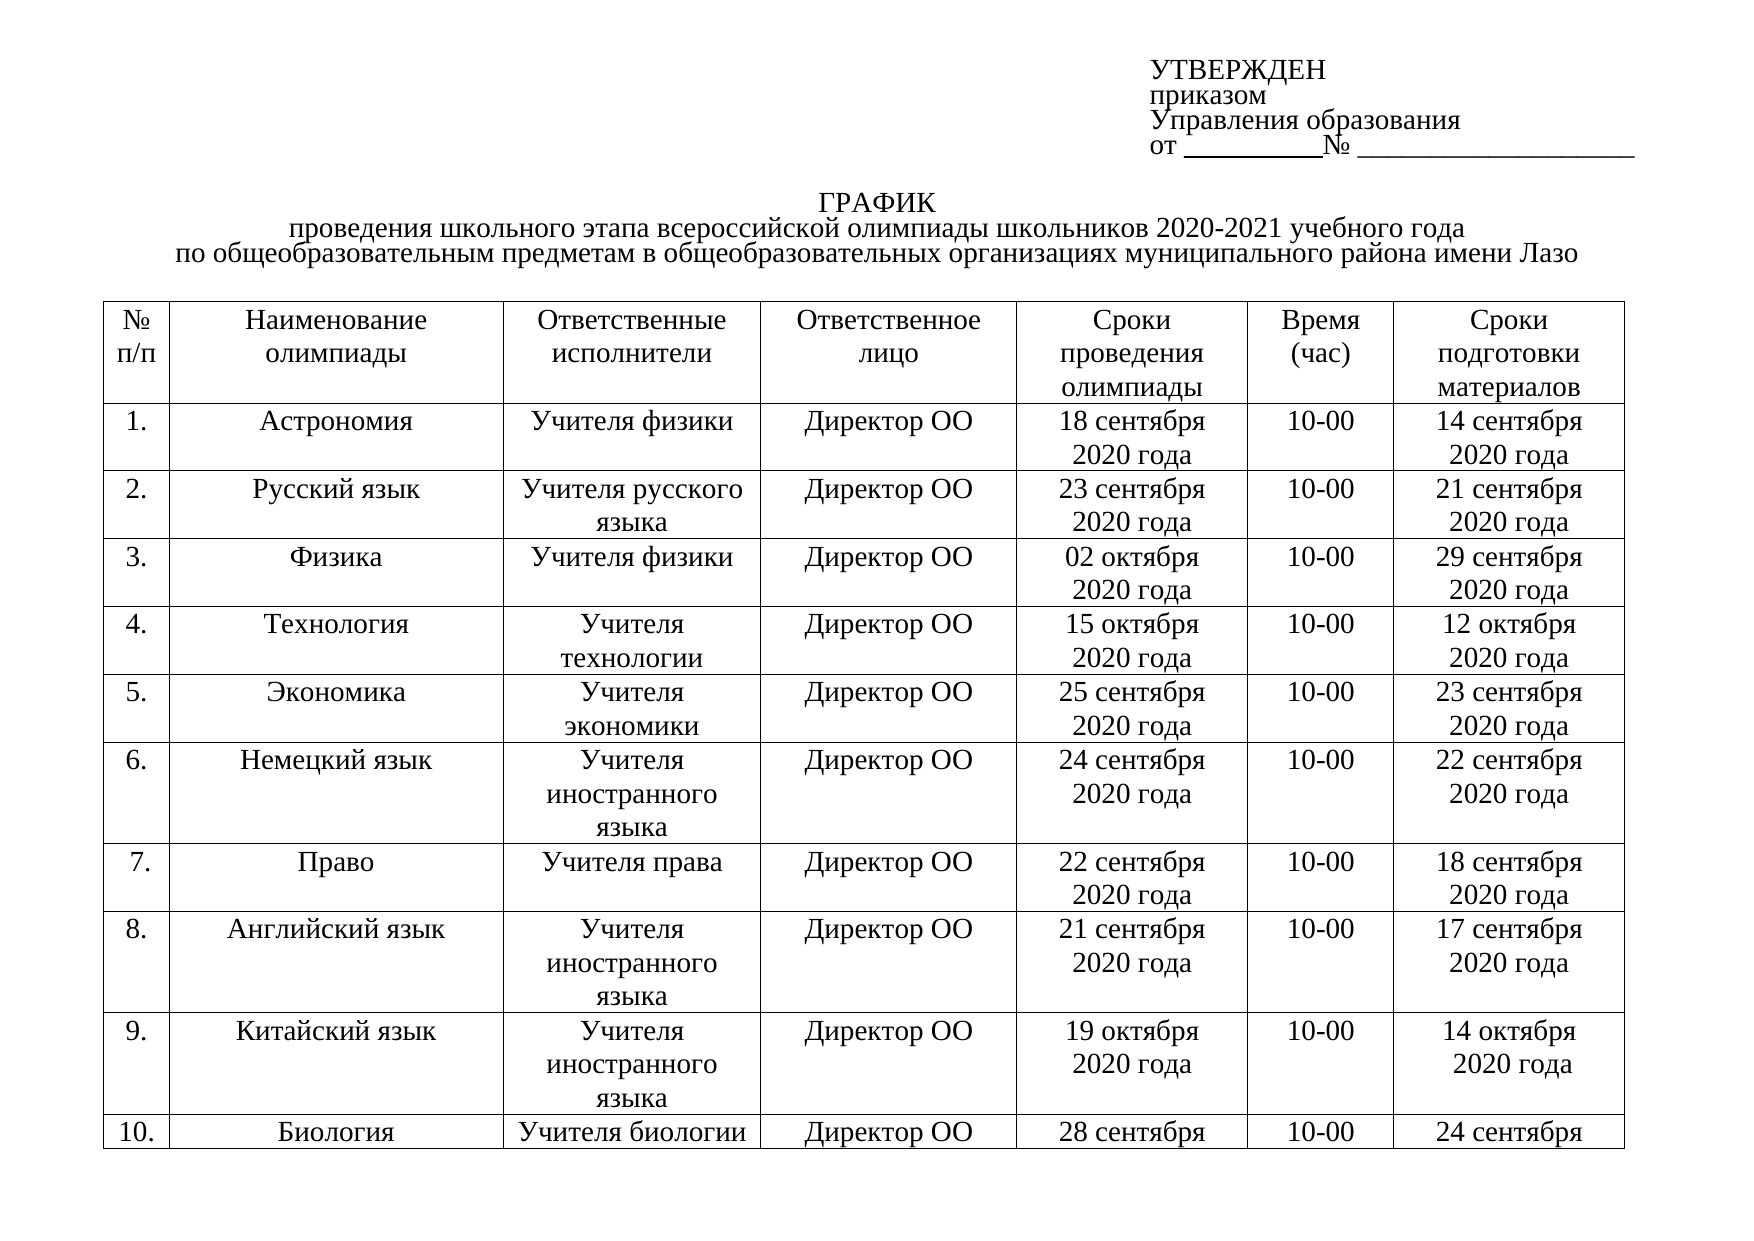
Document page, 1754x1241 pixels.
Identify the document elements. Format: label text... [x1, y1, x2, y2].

table_header Сроки подготовки материалов [1394, 302, 1624, 402]
table_cell Астрономия [170, 404, 503, 470]
table_cell Китайский язык [170, 1013, 503, 1113]
table_cell Учителя иностранного языка [504, 912, 760, 1012]
table_cell 10-00 [1248, 1115, 1393, 1148]
table_cell Физика [170, 539, 503, 606]
table_header Наименование олимпиады [170, 302, 503, 402]
table_cell 17 сентября 2020 года [1394, 912, 1624, 1012]
table_cell Директор ОО [761, 912, 1016, 1012]
table_cell 24 сентября 2020 года [1017, 743, 1247, 843]
table_cell Учителя технологии [504, 607, 760, 674]
text Управления образования [1149, 109, 1647, 134]
table_cell 2. [104, 471, 169, 538]
table_cell 10-00 [1248, 912, 1393, 1012]
table_cell Русский язык [170, 471, 503, 538]
table_cell 10-00 [1248, 539, 1393, 606]
table_cell 3. [104, 539, 169, 606]
table_cell Директор ОО [761, 404, 1016, 470]
text проведения школьного этапа всероссийской олимпиады школьников 2020-2021 учебного года [118, 218, 1636, 243]
table_cell Биология [170, 1115, 503, 1148]
table_cell Учителя иностранного языка [504, 743, 760, 843]
table_cell 10-00 [1248, 1013, 1393, 1113]
table_header Ответственные исполнители [504, 302, 760, 402]
table_cell Технология [170, 607, 503, 674]
table_cell 22 сентября 2020 года [1394, 743, 1624, 843]
table_cell 10-00 [1248, 743, 1393, 843]
table_cell Английский язык [170, 912, 503, 1012]
table_cell Учителя биологии [504, 1115, 760, 1148]
table_cell Немецкий язык [170, 743, 503, 843]
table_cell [1394, 1115, 1624, 1148]
table_cell Экономика [170, 675, 503, 742]
table_cell 25 сентября 2020 года [1017, 675, 1247, 742]
table_cell 14 сентября 2020 года [1394, 404, 1624, 470]
table_header Ответственное лицо [761, 302, 1016, 402]
table_cell Учителя права [504, 844, 760, 911]
table_cell 23 сентября 2020 года [1394, 675, 1624, 742]
table_cell 18 сентября 2020 года [1394, 844, 1624, 911]
table_cell Директор ОО [761, 1013, 1016, 1113]
table_cell 10-00 [1248, 404, 1393, 470]
table_cell Учителя экономики [504, 675, 760, 742]
table_cell 21 сентября 2020 года [1017, 912, 1247, 1012]
table_cell Право [170, 844, 503, 911]
table_cell 21 сентября 2020 года [1394, 471, 1624, 538]
table_cell 7. [104, 844, 169, 911]
table_cell 8. [104, 912, 169, 1012]
table_cell 10-00 [1248, 471, 1393, 538]
text по общеобразовательным предметам в общеобразовательных организациях муниципального района имени Лазо [118, 243, 1636, 268]
table_cell 12 октября 2020 года [1394, 607, 1624, 674]
table_cell 18 сентября 2020 года [1017, 404, 1247, 470]
table_cell 22 сентября 2020 года [1017, 844, 1247, 911]
table_cell Учителя физики [504, 539, 760, 606]
table_header Время (час) [1248, 302, 1393, 402]
table_cell 14 октября 2020 года [1394, 1013, 1624, 1113]
table_cell 10-00 [1248, 675, 1393, 742]
table_cell Директор ОО [761, 1115, 1016, 1148]
table_header Сроки проведения олимпиады [1017, 302, 1247, 402]
table_cell Директор ОО [761, 844, 1016, 911]
table_cell 4. [104, 607, 169, 674]
table_cell 10-00 [1248, 607, 1393, 674]
table_header № п/п [104, 302, 169, 402]
table_cell Директор ОО [761, 607, 1016, 674]
table_cell 5. [104, 675, 169, 742]
table_cell Учителя русского языка [504, 471, 760, 538]
text ГРАФИК [118, 193, 1636, 218]
table_cell 10-00 [1248, 844, 1393, 911]
table_cell Директор ОО [761, 743, 1016, 843]
table_cell Учителя иностранного языка [504, 1013, 760, 1113]
table_cell 9. [104, 1013, 169, 1113]
table_cell Директор ОО [761, 471, 1016, 538]
table_cell 1. [104, 404, 169, 470]
table_cell 19 октября 2020 года [1017, 1013, 1247, 1113]
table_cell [1017, 1115, 1247, 1148]
table_cell Директор ОО [761, 539, 1016, 606]
table_cell Директор ОО [761, 675, 1016, 742]
table_cell 10. [104, 1115, 169, 1148]
table_cell 15 октября 2020 года [1017, 607, 1247, 674]
table_cell Учителя физики [504, 404, 760, 470]
table_cell 6. [104, 743, 169, 843]
text от _________ № ___________________ [1149, 134, 1636, 159]
table_cell 02 октября 2020 года [1017, 539, 1247, 606]
table_cell 23 сентября 2020 года [1017, 471, 1247, 538]
text УТВЕРЖДЕН [1149, 59, 1639, 84]
text приказом [1149, 84, 1647, 109]
table_cell 29 сентября 2020 года [1394, 539, 1624, 606]
